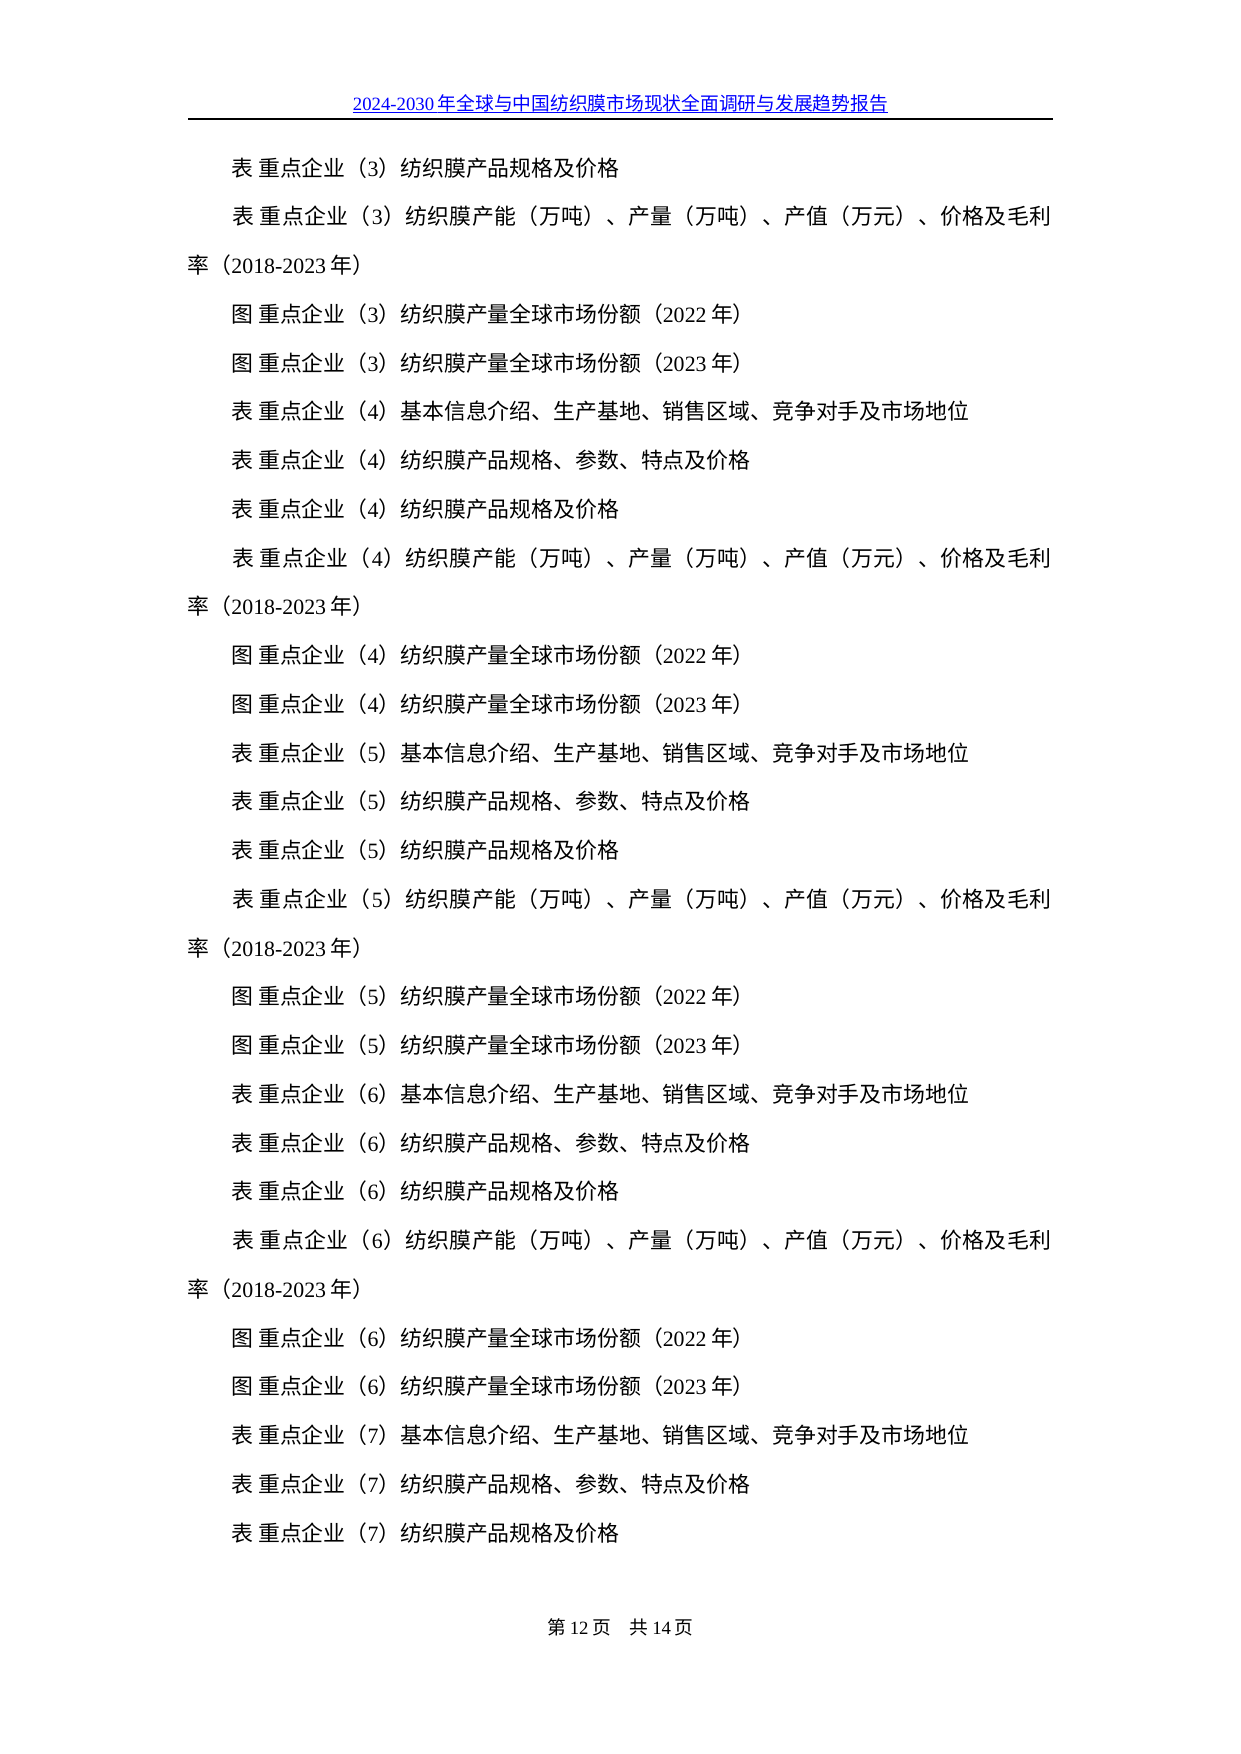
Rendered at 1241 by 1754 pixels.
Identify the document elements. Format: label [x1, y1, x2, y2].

text [187, 150, 1053, 1548]
